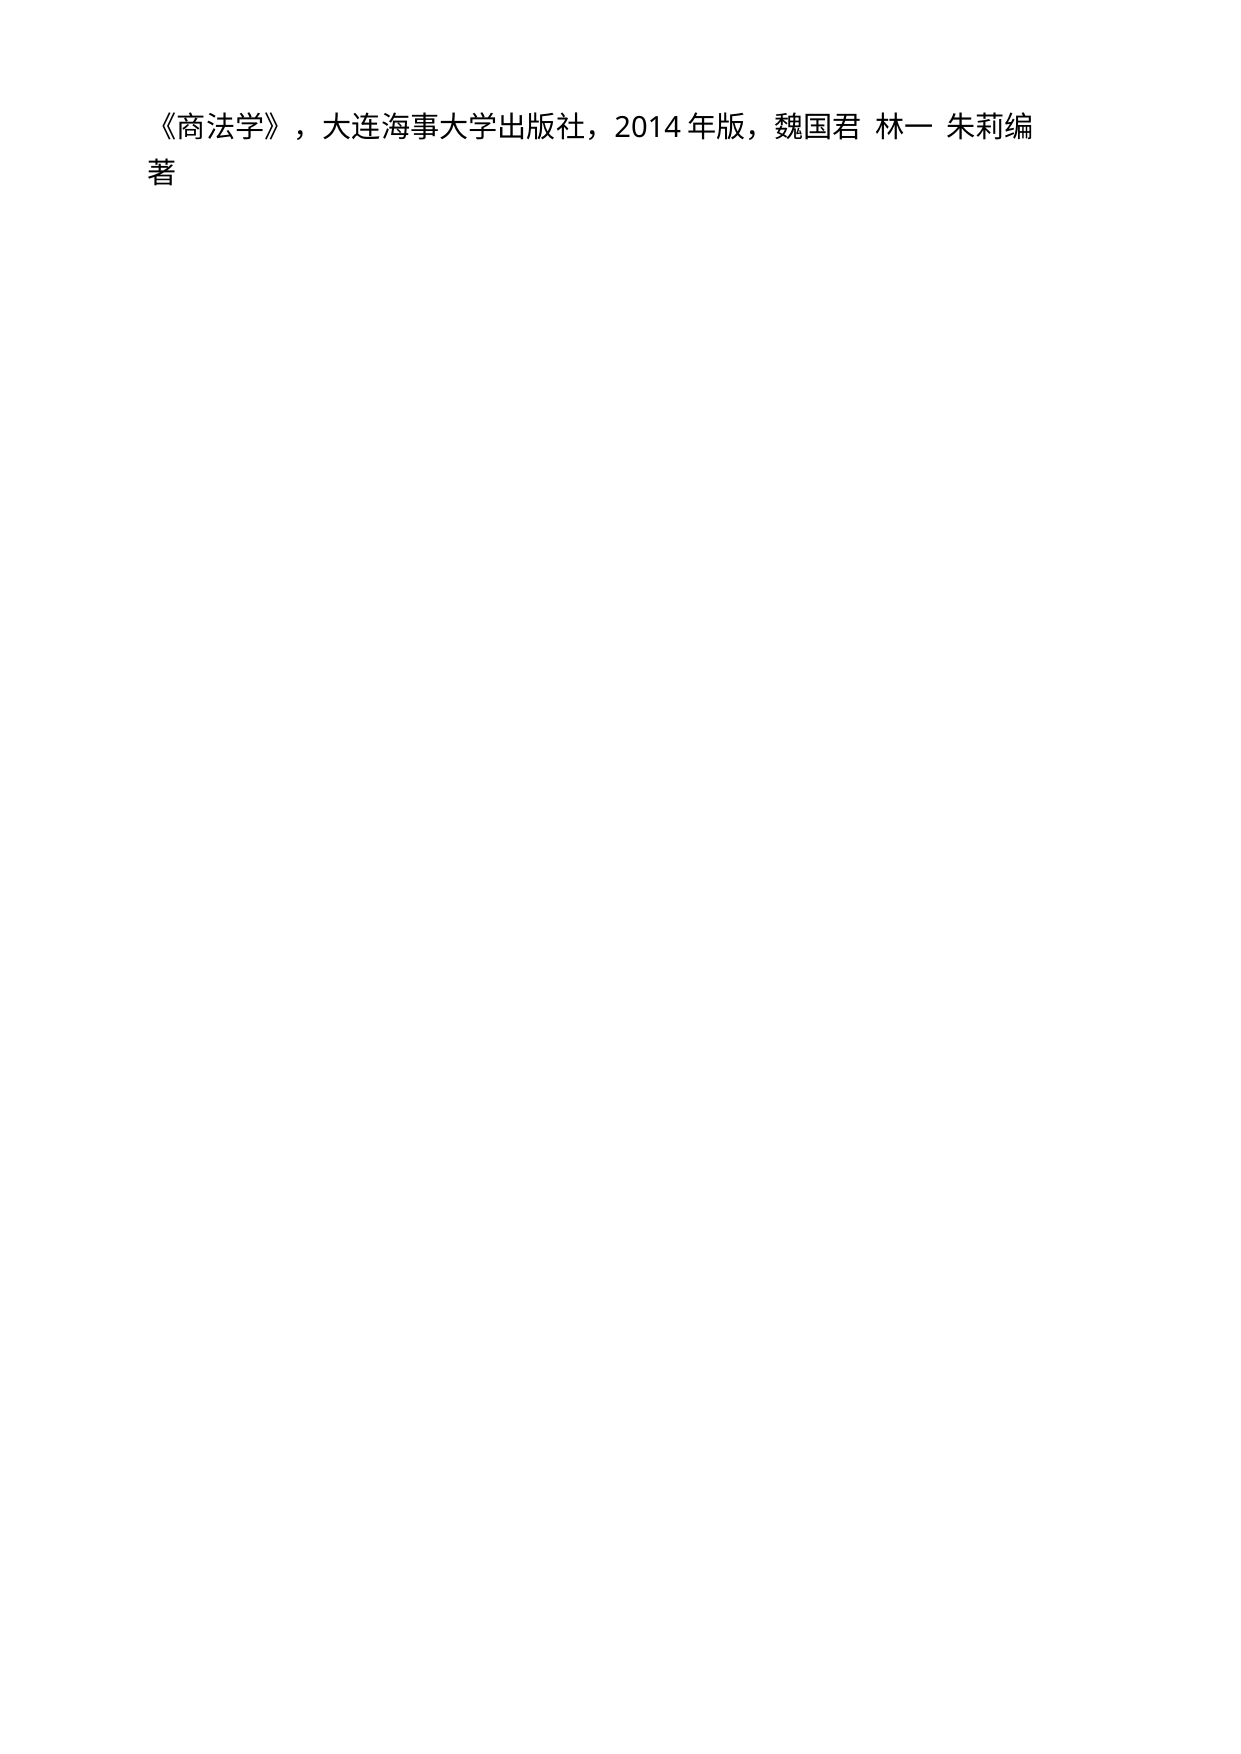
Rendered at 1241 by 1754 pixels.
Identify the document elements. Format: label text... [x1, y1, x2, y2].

text 《商法学》，大连海事大学出版社，2014年版，魏国君 林一 朱莉编著 [147, 103, 1044, 192]
